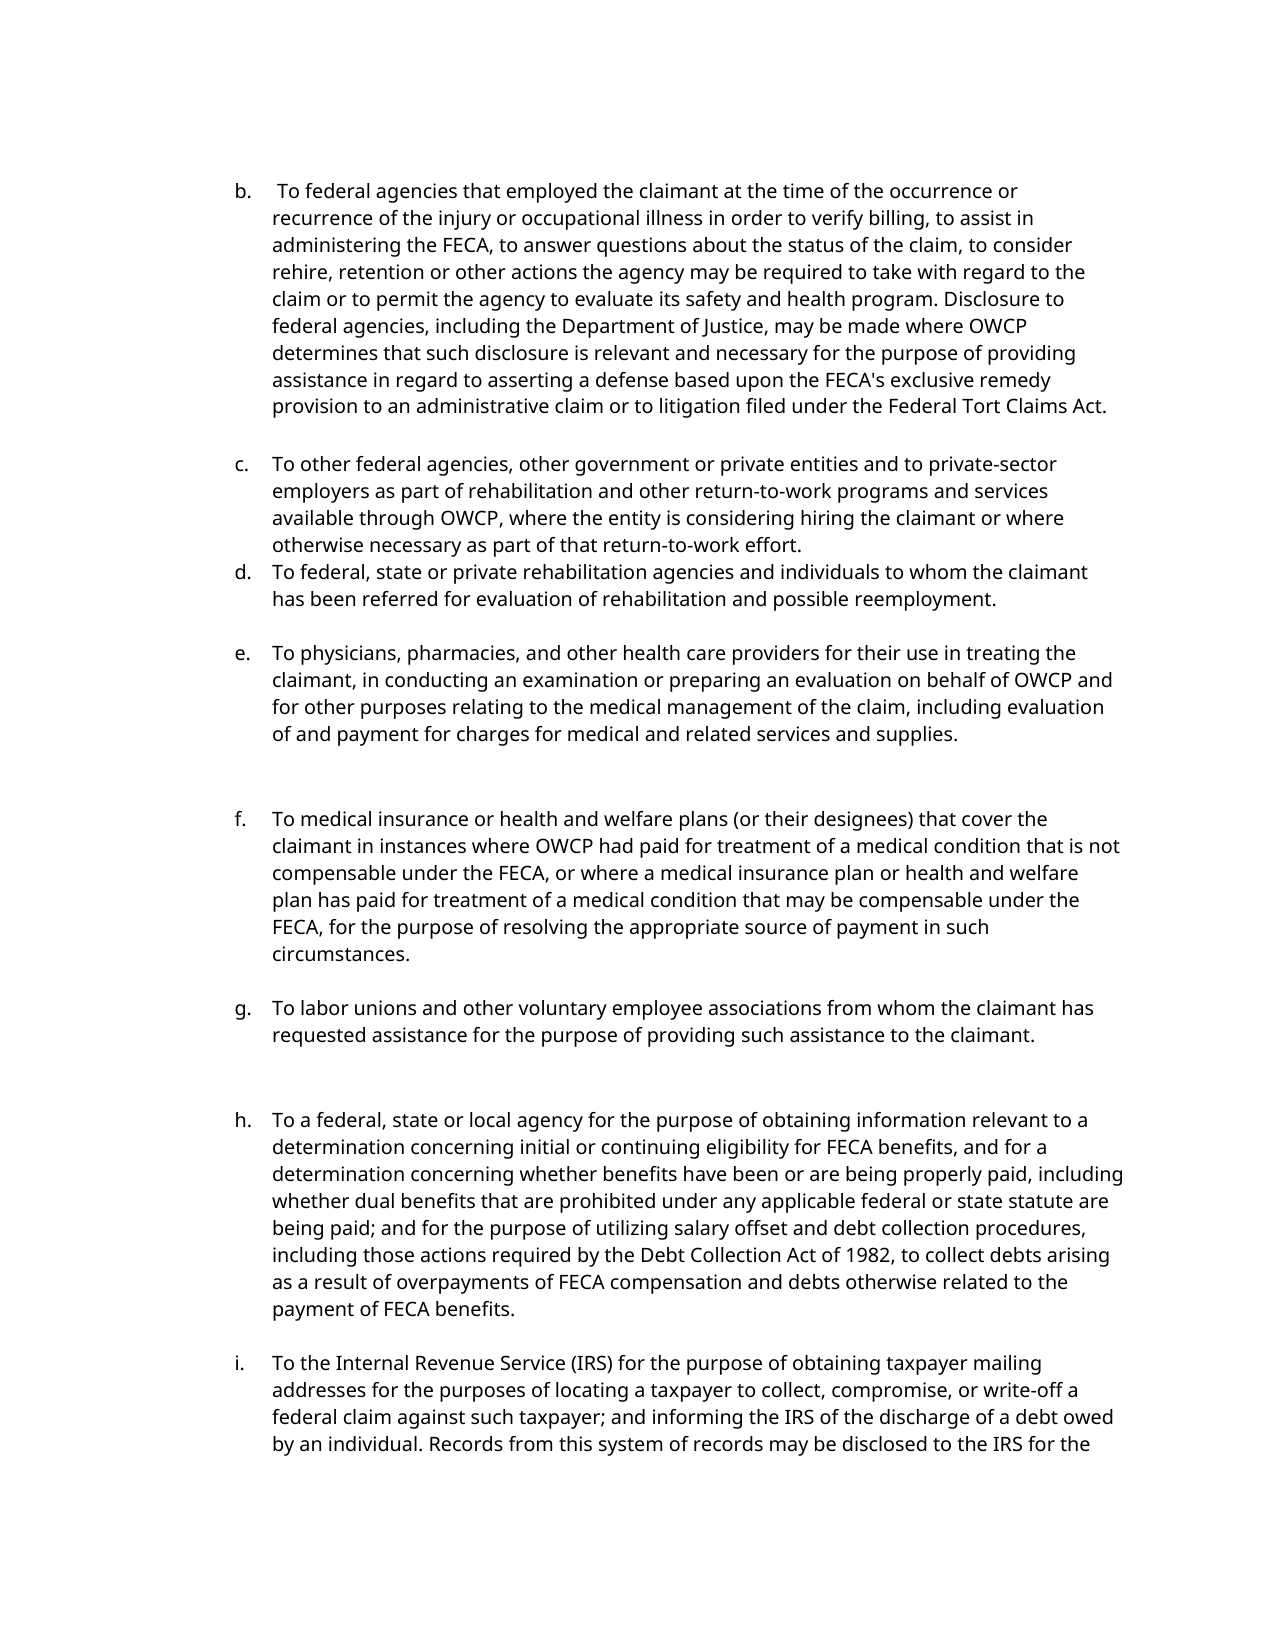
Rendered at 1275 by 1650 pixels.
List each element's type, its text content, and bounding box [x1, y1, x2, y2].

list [234, 1349, 1125, 1457]
list To physicians, pharmacies, and other health care providers for their use in treating the claimant, in conducting an examination or preparing an evaluation on behalf of OWCP and for other purposes relating to the medical management of the claim, including evaluation of and payment for charges for medical and related services and supplies. [234, 639, 1125, 747]
list To labor unions and other voluntary employee associations from whom the claimant has requested assistance for the purpose of providing such assistance to the claimant. [234, 994, 1125, 1048]
list To federal agencies that employed the claimant at the time of the occurrence or recurrence of the injury or occupational illness in order to verify billing, to assist in administering the FECA, to answer questions about the status of the claim, to consider rehire, retention or other actions the agency may be required to take with regard to the claim or to permit the agency to evaluate its safety and health program. Disclosure to federal agencies, including the Department of Justice, may be made where OWCP determines that such disclosure is relevant and necessary for the purpose of providing assistance in regard to asserting a defense based upon the FECA's exclusive remedy provision to an administrative claim or to litigation filed under the Federal Tort Claims Act. [234, 177, 1125, 420]
list To a federal, state or local agency for the purpose of obtaining information relevant to a determination concerning initial or continuing eligibility for FECA benefits, and for a determination concerning whether benefits have been or are being properly paid, including whether dual benefits that are prohibited under any applicable federal or state statute are being paid; and for the purpose of utilizing salary offset and debt collection procedures, including those actions required by the Debt Collection Act of 1982, to collect debts arising as a result of overpayments of FECA compensation and debts otherwise related to the payment of FECA benefits. [234, 1106, 1125, 1322]
list To other federal agencies, other government or private entities and to private-sector employers as part of rehabilitation and other return-to-work programs and services available through OWCP, where the entity is considering hiring the claimant or where otherwise necessary as part of that return-to-work effort. [234, 451, 1125, 559]
list To federal, state or private rehabilitation agencies and individuals to whom the claimant has been referred for evaluation of rehabilitation and possible reemployment. [234, 559, 1125, 613]
list To medical insurance or health and welfare plans (or their designees) that cover the claimant in instances where OWCP had paid for treatment of a medical condition that is not compensable under the FECA, or where a medical insurance plan or health and welfare plan has paid for treatment of a medical condition that may be compensable under the FECA, for the purpose of resolving the appropriate source of payment in such circumstances. [234, 805, 1125, 967]
